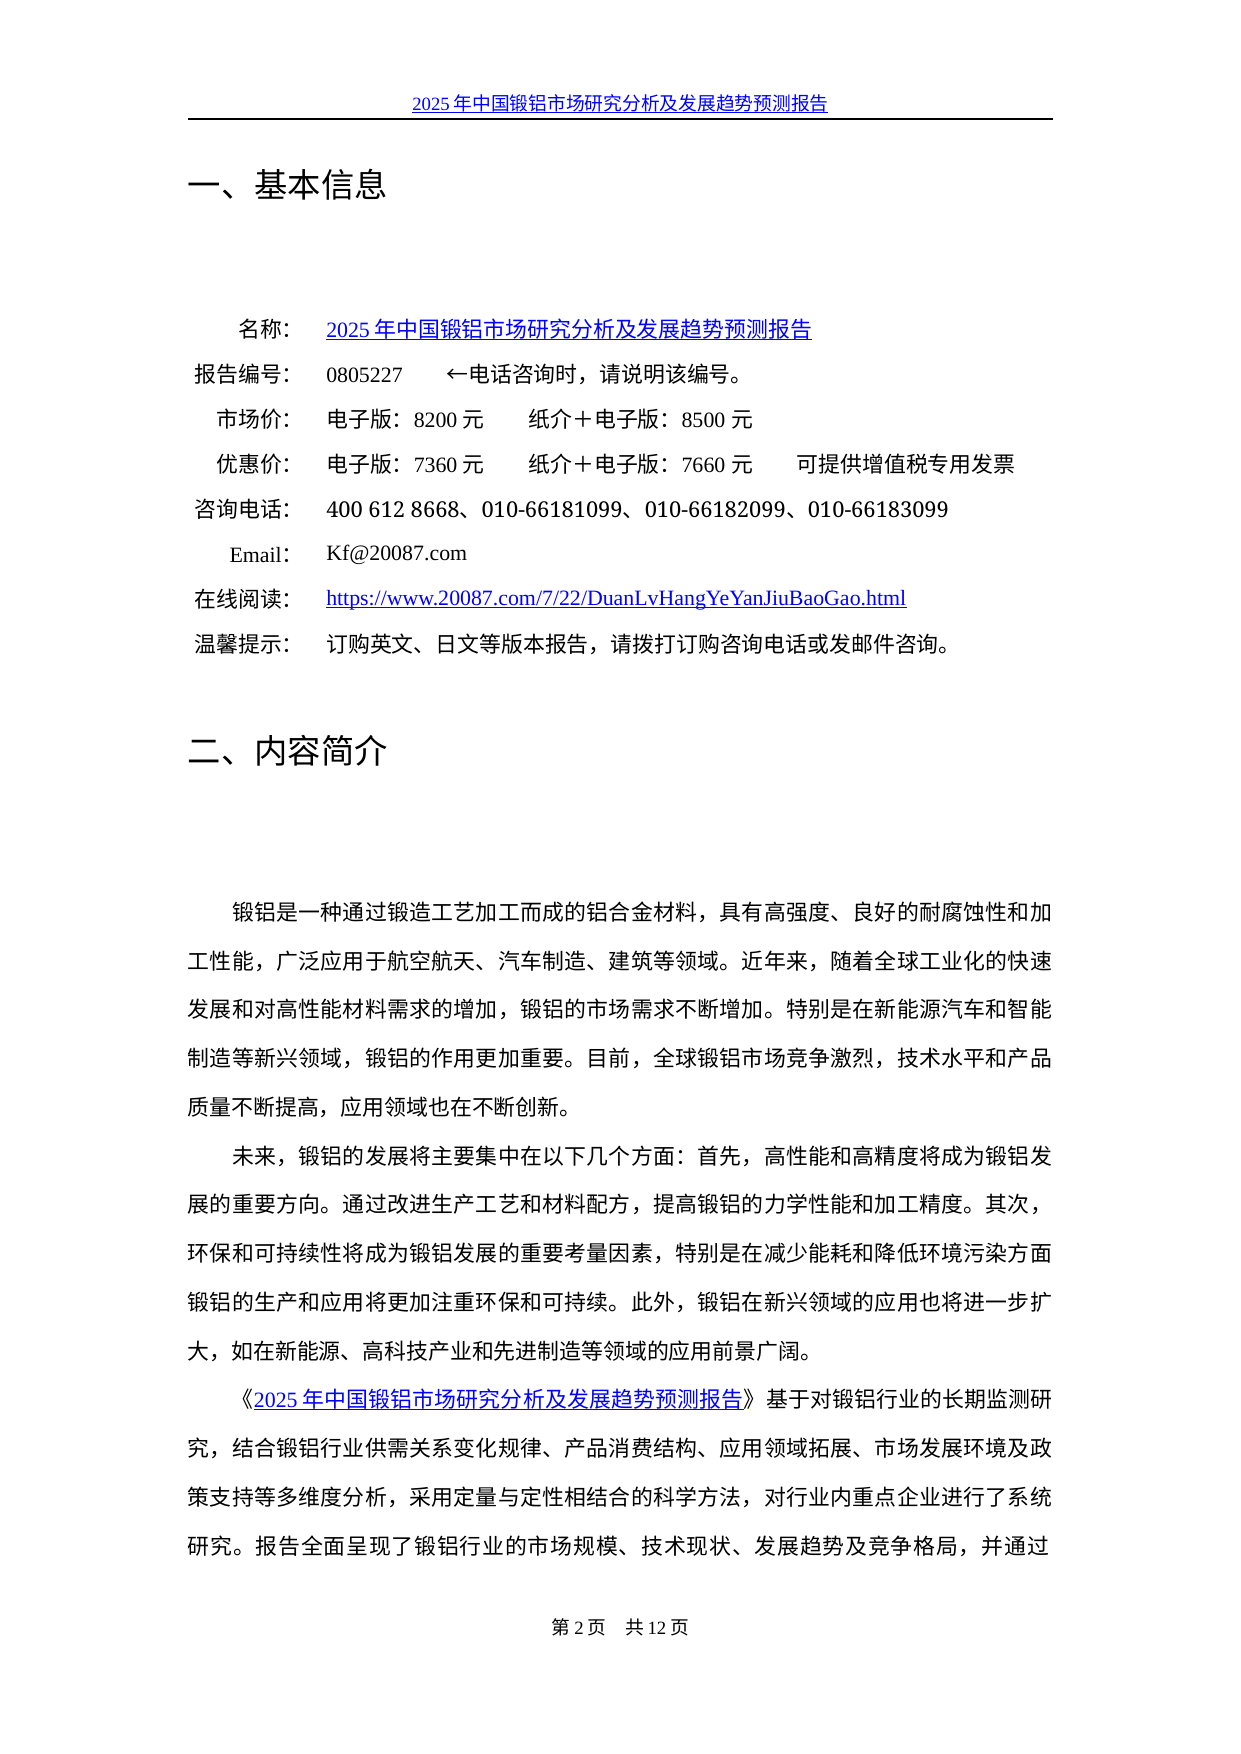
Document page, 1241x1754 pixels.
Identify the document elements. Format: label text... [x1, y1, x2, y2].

table_cell 电子版：8200 元 纸介＋电子版：8500 元 [315, 402, 1073, 447]
table_cell 订购英文、日文等版本报告，请拨打订购咨询电话或发邮件咨询。 [315, 627, 1073, 672]
table_cell 报告编号： [167, 357, 315, 402]
table_cell 0805227 ←电话咨询时，请说明该编号。 [315, 357, 1073, 402]
table_cell 温馨提示： [167, 627, 315, 672]
title 一、基本信息 [187, 150, 1053, 215]
title 二、内容简介 [187, 717, 1053, 782]
table_cell 电子版：7360 元 纸介＋电子版：7660 元 可提供增值税专用发票 [315, 447, 1073, 492]
table_cell [315, 582, 1073, 627]
table_cell 400 612 8668、010-66181099、010-66182099、010-66183099 [315, 492, 1073, 537]
table_cell 咨询电话： [167, 492, 315, 537]
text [187, 894, 1053, 1561]
table_cell 在线阅读： [167, 582, 315, 627]
table_header 名称： [167, 312, 315, 357]
table_cell Kf@20087.com [315, 537, 1073, 582]
table_cell 市场价： [167, 402, 315, 447]
table_header 2025年中国锻铝市场研究分析及发展趋势预测报告 [315, 312, 1073, 357]
table_cell Email： [167, 537, 315, 582]
table_cell 优惠价： [167, 447, 315, 492]
